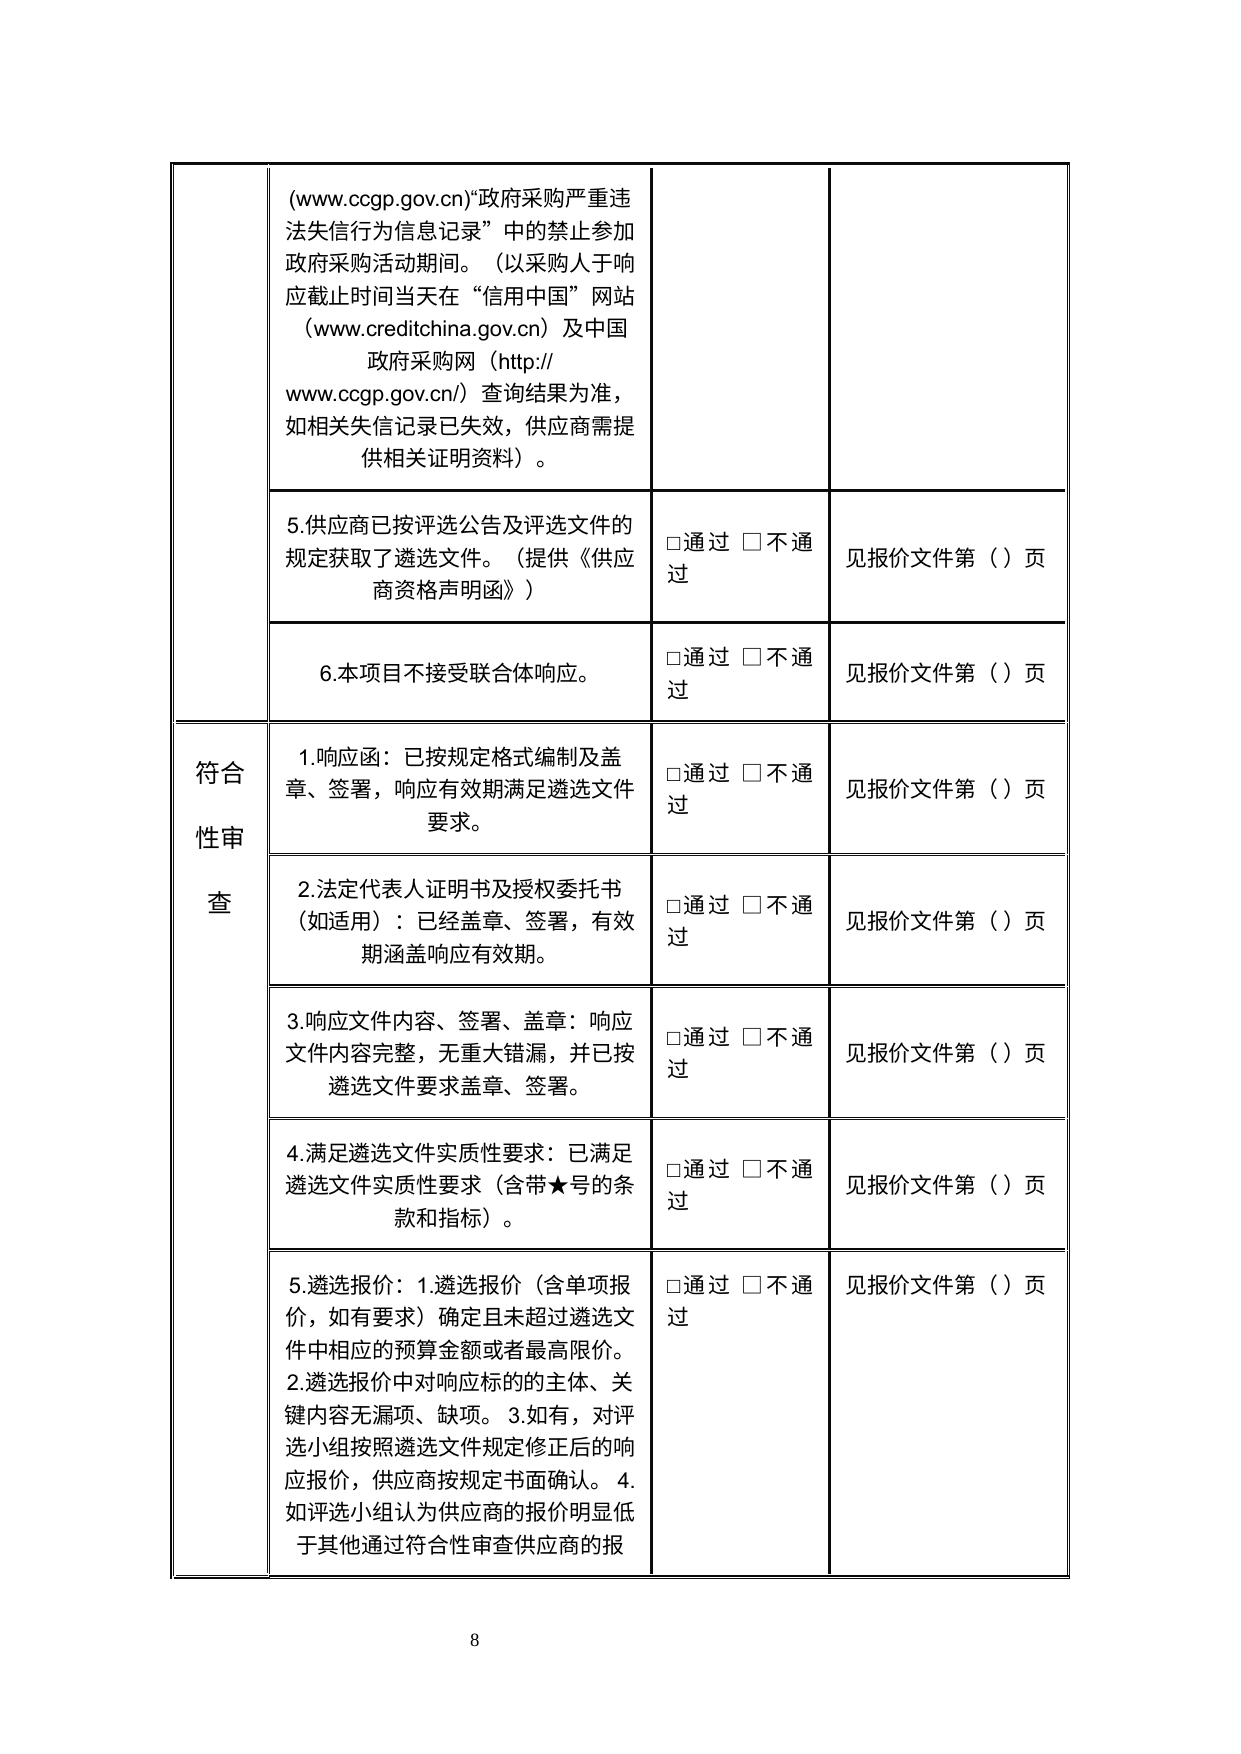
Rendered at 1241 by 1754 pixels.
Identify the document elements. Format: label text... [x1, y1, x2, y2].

table_cell □通过 □不通过 [653, 724, 828, 852]
table_cell 见报价文件第（ ）页 [831, 621, 1067, 720]
table_cell 见报价文件第（ ）页 [831, 853, 1067, 984]
table_cell 见报价文件第（ ）页 [829, 165, 1067, 489]
table_cell 见报价文件第（ ）页 [829, 1248, 1067, 1575]
table_cell □通过 □不通过 [653, 988, 828, 1116]
table_cell 3.响应文件内容、签署、盖章：响应文件内容完整，无重大错漏，并已按遴选文件要求盖章、签署。 [270, 988, 650, 1116]
table_cell 见报价文件第（ ）页 [831, 489, 1067, 621]
table_cell 见报价文件第（ ）页 [831, 984, 1067, 1116]
table_cell □通过 □不通过 [653, 1120, 828, 1248]
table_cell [269, 165, 651, 489]
table_cell □通过 □不通过 [653, 492, 828, 621]
table_cell 符合性审查 [174, 720, 268, 1575]
table_cell □通过 □不通过 [651, 1252, 829, 1575]
table_cell 1.响应函：已按规定格式编制及盖章、签署，响应有效期满足遴选文件要求。 [270, 724, 650, 852]
table_cell 4.满足遴选文件实质性要求：已满足遴选文件实质性要求（含带★号的条款和指标）。 [270, 1120, 650, 1248]
table_cell 见报价文件第（ ）页 [831, 720, 1067, 852]
table_cell 6.本项目不接受联合体响应。 [270, 624, 650, 720]
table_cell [269, 1252, 651, 1575]
table_cell □通过 □不通过 [653, 856, 828, 984]
table_cell □通过 □不通过 [651, 165, 829, 489]
table_cell 见报价文件第（ ）页 [831, 1116, 1067, 1248]
table_cell 2.法定代表人证明书及授权委托书（如适用）：已经盖章、签署，有效期涵盖响应有效期。 [270, 856, 650, 984]
table_cell 5.供应商已按评选公告及评选文件的规定获取了遴选文件。（提供《供应商资格声明函》） [270, 492, 650, 621]
table_cell □通过 □不通过 [653, 624, 828, 720]
